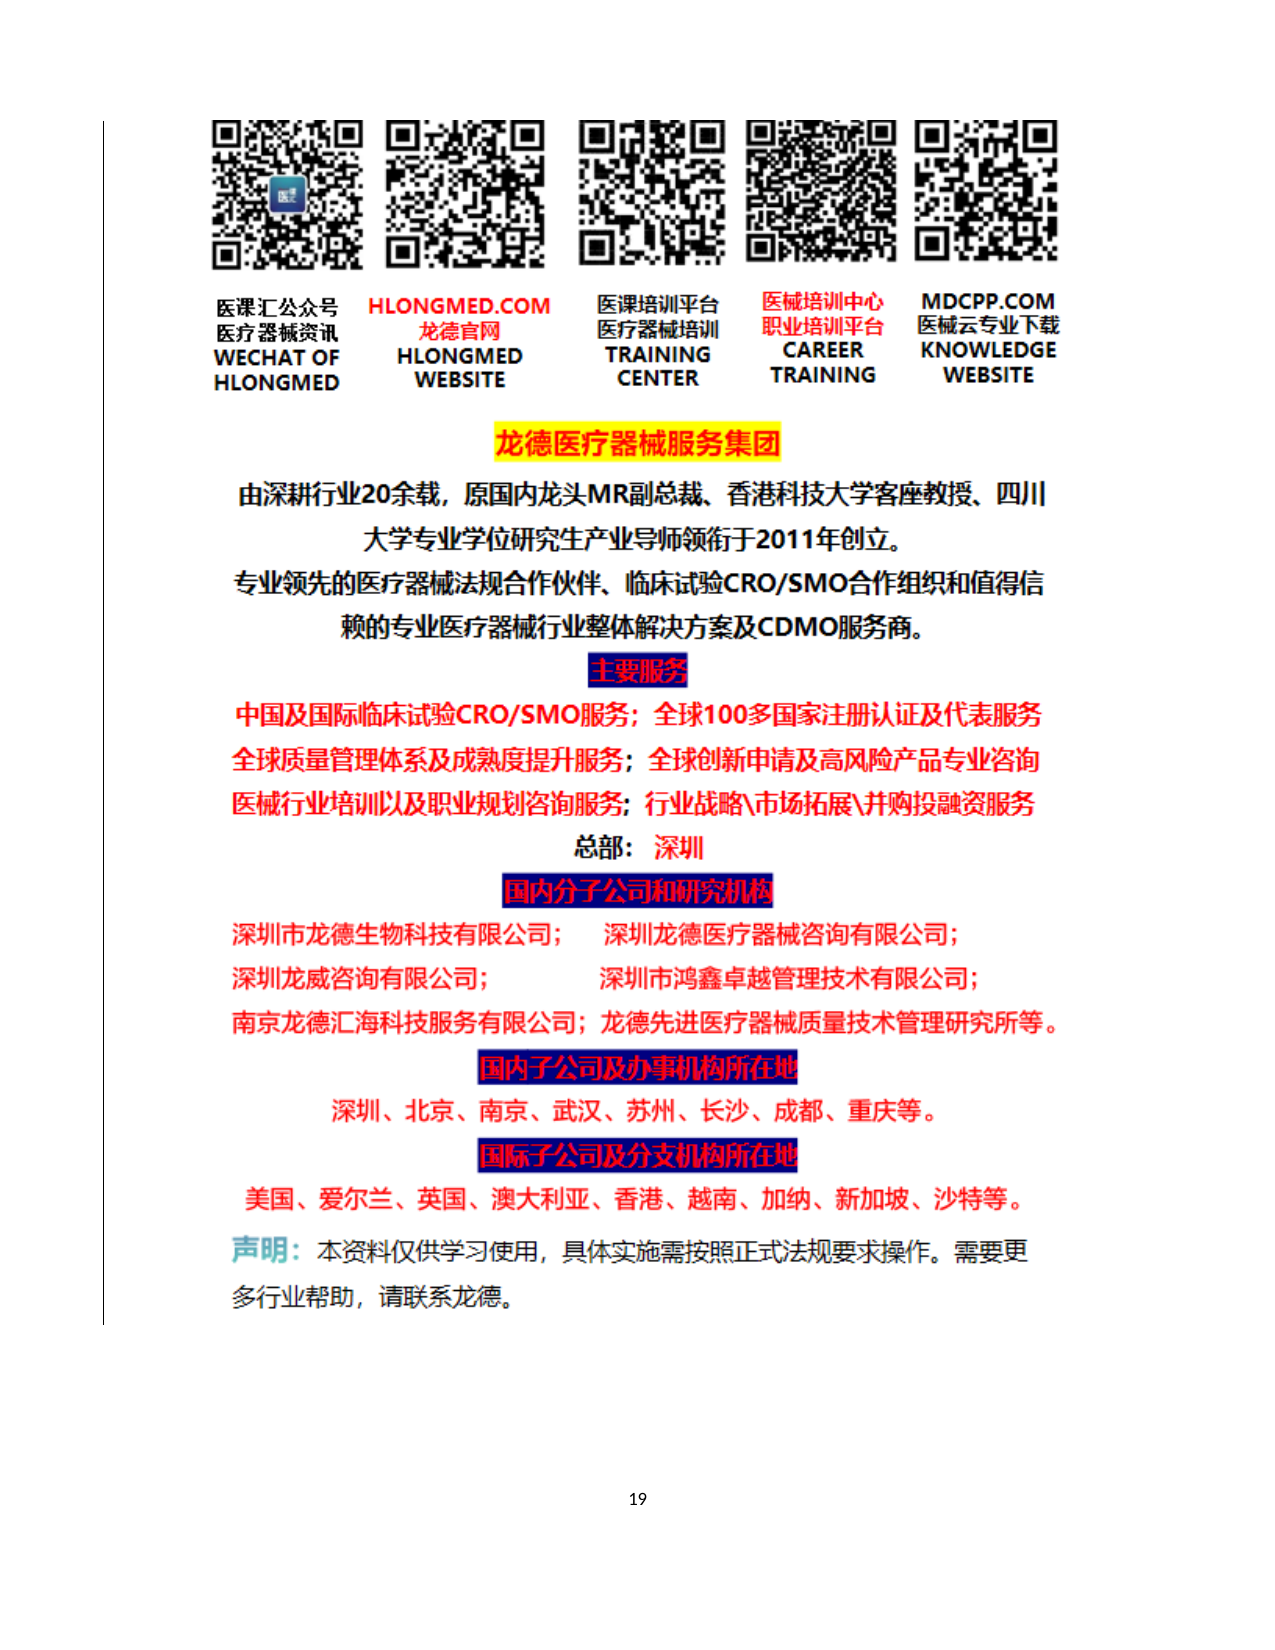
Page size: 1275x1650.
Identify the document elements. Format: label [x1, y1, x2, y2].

picture [210, 120, 1065, 1326]
